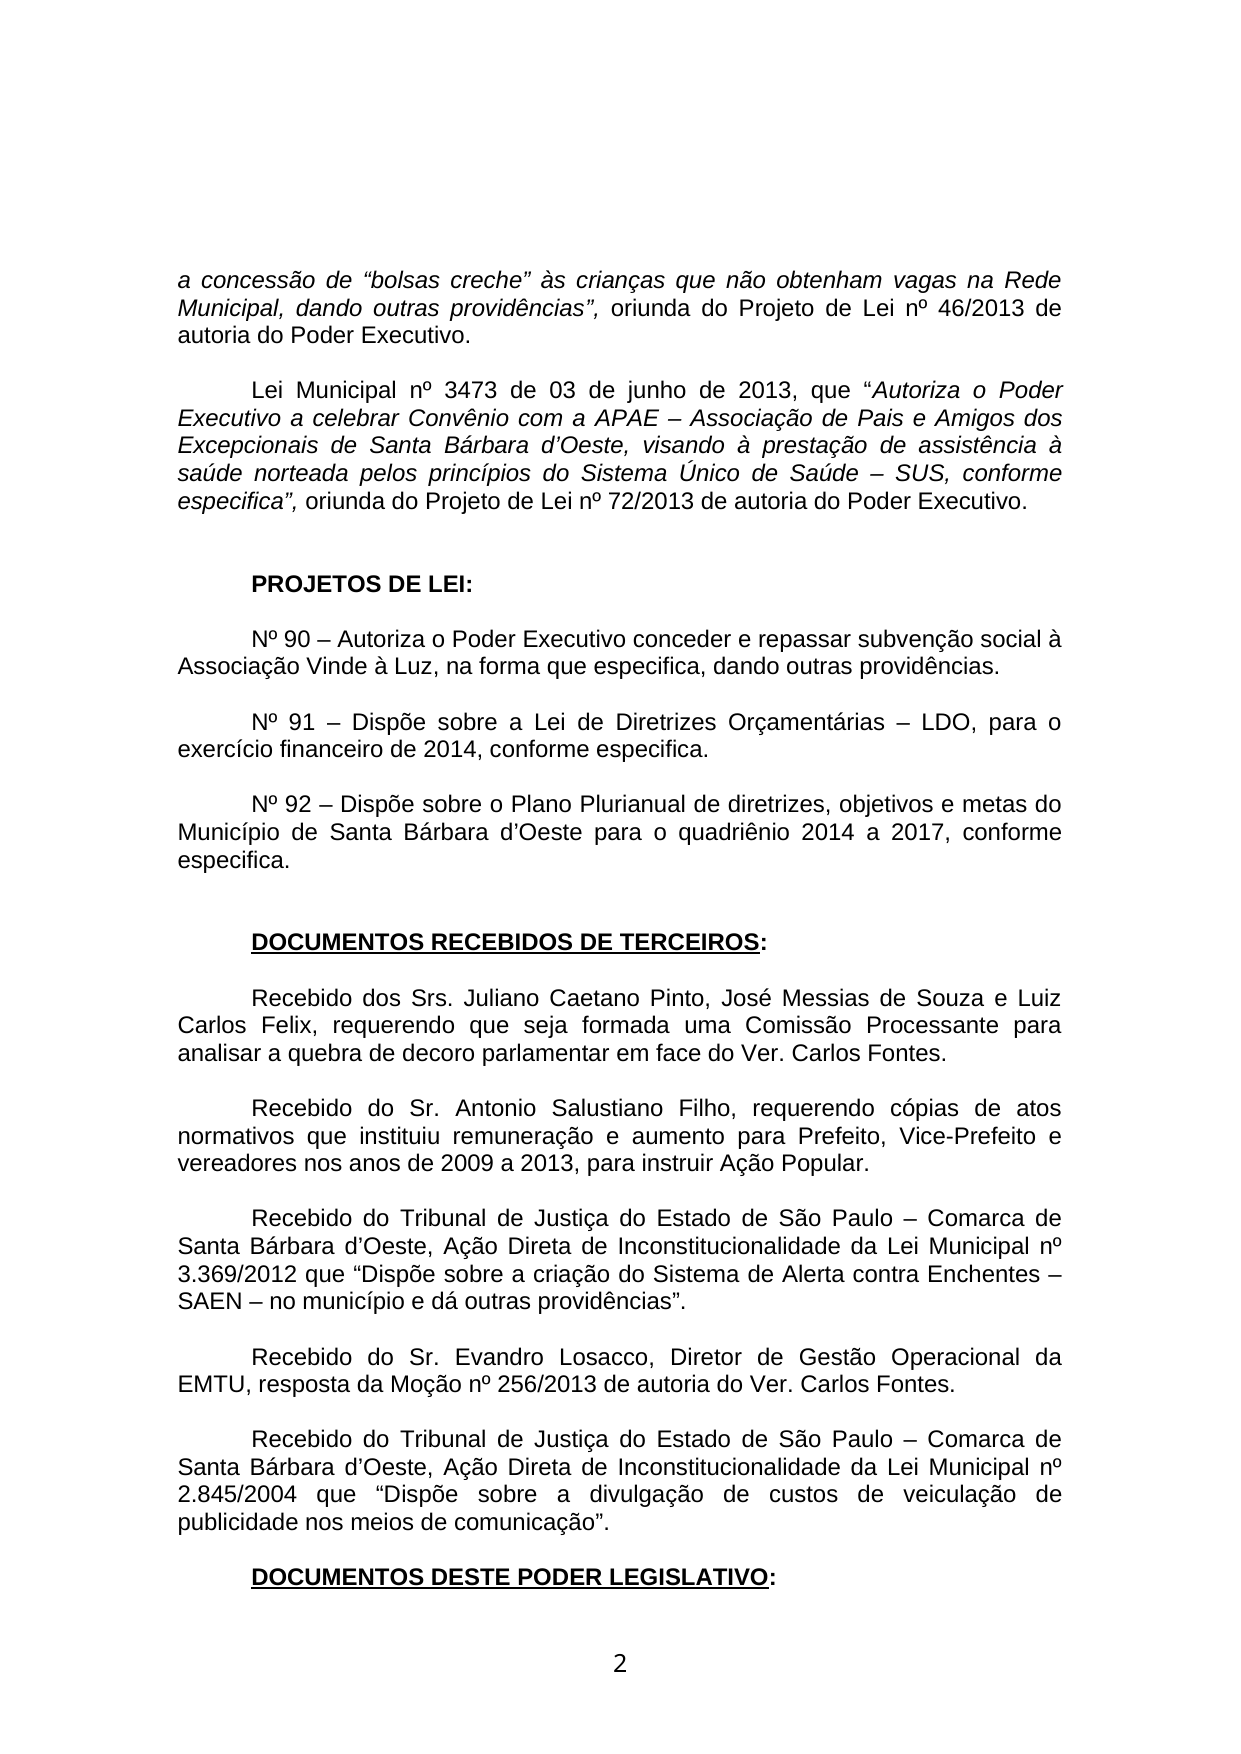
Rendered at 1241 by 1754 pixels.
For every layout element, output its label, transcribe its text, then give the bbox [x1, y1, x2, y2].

text DOCUMENTOS RECEBIDOS DE TERCEIROS: [177, 928, 1063, 956]
text Recebido dos Srs. Juliano Caetano Pinto, José Messias de Souza e Luiz Carlos Felix, requerendo que seja formada uma Comissão Processante para analisar a quebra de decoro parlamentar em face do Ver. Carlos Fontes. [177, 983, 1063, 1066]
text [177, 266, 1063, 349]
text DOCUMENTOS DESTE PODER LEGISLATIVO: [177, 1563, 1063, 1591]
text Lei Municipal nº 3473 de 03 de junho de 2013, que “Autoriza o Poder Executivo a celebrar Convênio com a APAE – Associação de Pais e Amigos dos Excepcionais de Santa Bárbara d’Oeste, visando à prestação de assistência à saúde norteada pelos princípios do Sistema Único de Saúde – SUS, conforme especifica”, oriunda do Projeto de Lei nº 72/2013 de autoria do Poder Executivo. [177, 376, 1063, 514]
text Recebido do Sr. Antonio Salustiano Filho, requerendo cópias de atos normativos que instituiu remuneração e aumento para Prefeito, Vice-Prefeito e vereadores nos anos de 2009 a 2013, para instruir Ação Popular. [177, 1094, 1063, 1177]
text Nº 90 – Autoriza o Poder Executivo conceder e repassar subvenção social à Associação Vinde à Luz, na forma que especifica, dando outras providências. [177, 625, 1063, 680]
text Recebido do Sr. Evandro Losacco, Diretor de Gestão Operacional da EMTU, resposta da Moção nº 256/2013 de autoria do Ver. Carlos Fontes. [177, 1342, 1063, 1398]
text Recebido do Tribunal de Justiça do Estado de São Paulo – Comarca de Santa Bárbara d’Oeste, Ação Direta de Inconstitucionalidade da Lei Municipal nº 2.845/2004 que “Dispõe sobre a divulgação de custos de veiculação de publicidade nos meios de comunicação”. [177, 1425, 1063, 1508]
text Nº 91 – Dispõe sobre a Lei de Diretrizes Orçamentárias – LDO, para o exercício financeiro de 2014, conforme especifica. [177, 707, 1063, 763]
text Nº 92 – Dispõe sobre o Plano Plurianual de diretrizes, objetivos e metas do Município de Santa Bárbara d’Oeste para o quadriênio 2014 a 2017, conforme especifica. [177, 790, 1063, 873]
text Recebido do Tribunal de Justiça do Estado de São Paulo – Comarca de Santa Bárbara d’Oeste, Ação Direta de Inconstitucionalidade da Lei Municipal nº 3.369/2012 que “Dispõe sobre a criação do Sistema de Alerta contra Enchentes – SAEN – no município e dá outras providências”. [177, 1204, 1063, 1315]
text PROJETOS DE LEI: [177, 569, 1063, 597]
